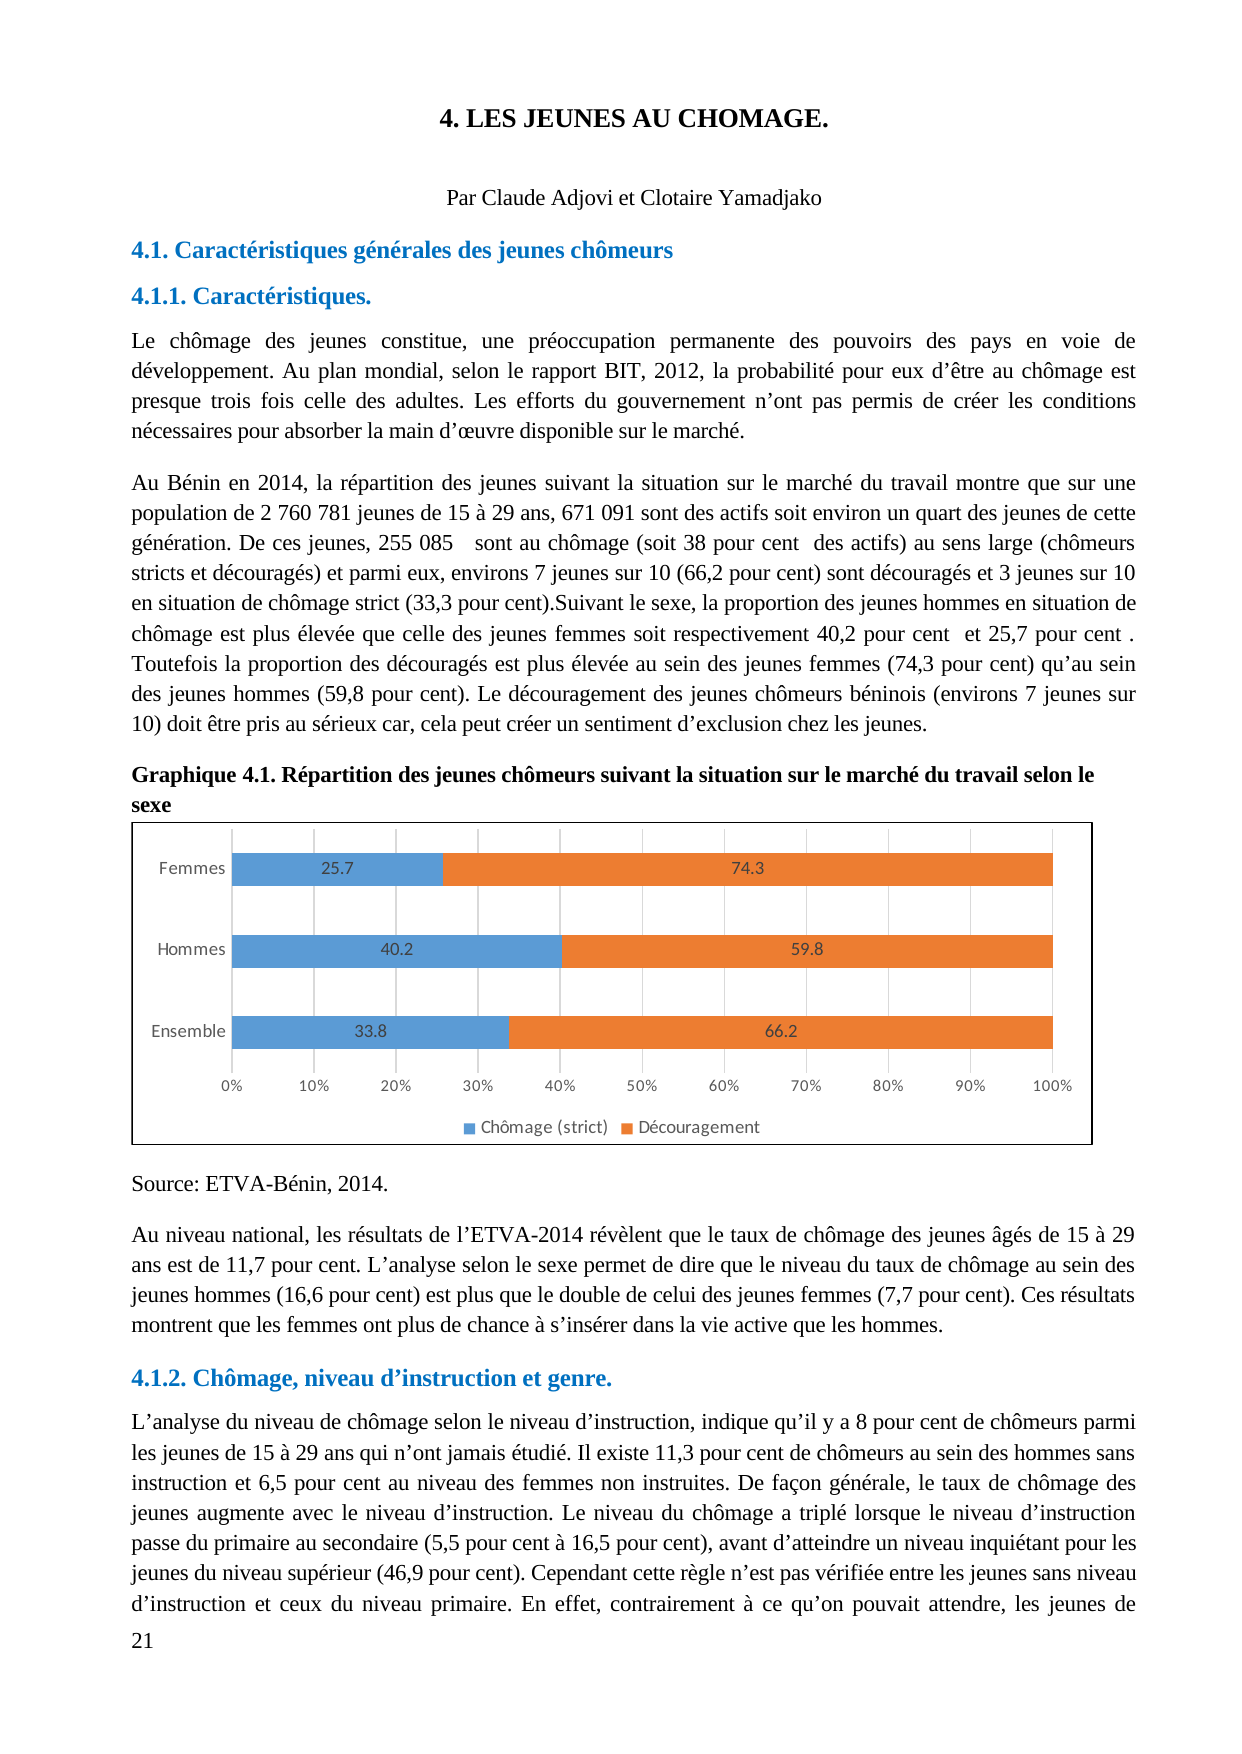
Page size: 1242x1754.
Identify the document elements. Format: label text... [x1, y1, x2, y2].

text Au niveau national, les résultats de l’ETVA-2014 révèlent que le taux de chômage des jeunes âgés de 15 à 29 ans est de 11,7 pour cent. L’analyse selon le sexe permet de dire que le niveau du taux de chômage au sein des jeunes hommes (16,6 pour cent) est plus que le double de celui des jeunes femmes (7,7 pour cent). Ces résultats montrent que les femmes ont plus de chance à s’insérer dans la vie active que les hommes. [131, 1221, 1137, 1338]
subtitle 4.1.1. Caractéristiques. [131, 281, 1139, 310]
subtitle 4.1. Caractéristiques générales des jeunes chômeurs [131, 235, 1139, 264]
text Graphique 4.1. Répartition des jeunes chômeurs suivant la situation sur le marché du travail selon le sexe [131, 761, 1137, 818]
subtitle 4. LES JEUNES AU CHOMAGE. [131, 102, 1137, 133]
text Source: ETVA-Bénin, 2014. [131, 1170, 1137, 1196]
text Par Claude Adjovi et Clotaire Yamadjako [131, 184, 1137, 211]
text Le chômage des jeunes constitue, une préoccupation permanente des pouvoirs des pays en voie de développement. Au plan mondial, selon le rapport BIT, 2012, la probabilité pour eux d’être au chômage est presque trois fois celle des adultes. Les efforts du gouvernement n’ont pas permis de créer les conditions nécessaires pour absorber la main d’œuvre disponible sur le marché. [131, 327, 1137, 444]
text Au Bénin en 2014, la répartition des jeunes suivant la situation sur le marché du travail montre que sur une population de 2 760 781 jeunes de 15 à 29 ans, 671 091 sont des actifs soit environ un quart des jeunes de cette génération. De ces jeunes, 255 085 sont au chômage (soit 38 pour cent des actifs) au sens large (chômeurs stricts et découragés) et parmi eux, environs 7 jeunes sur 10 (66,2 pour cent) sont découragés et 3 jeunes sur 10 en situation de chômage strict (33,3 pour cent).Suivant le sexe, la proportion des jeunes hommes en situation de chômage est plus élevée que celle des jeunes femmes soit respectivement 40,2 pour cent et 25,7 pour cent . Toutefois la proportion des découragés est plus élevée au sein des jeunes femmes (74,3 pour cent) qu’au sein des jeunes hommes (59,8 pour cent). Le découragement des jeunes chômeurs béninois (environs 7 jeunes sur 10) doit être pris au sérieux car, cela peut créer un sentiment d’exclusion chez les jeunes. [131, 469, 1137, 737]
subtitle 4.1.2. Chômage, niveau d’instruction et genre. [131, 1363, 1139, 1392]
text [131, 1408, 1137, 1616]
